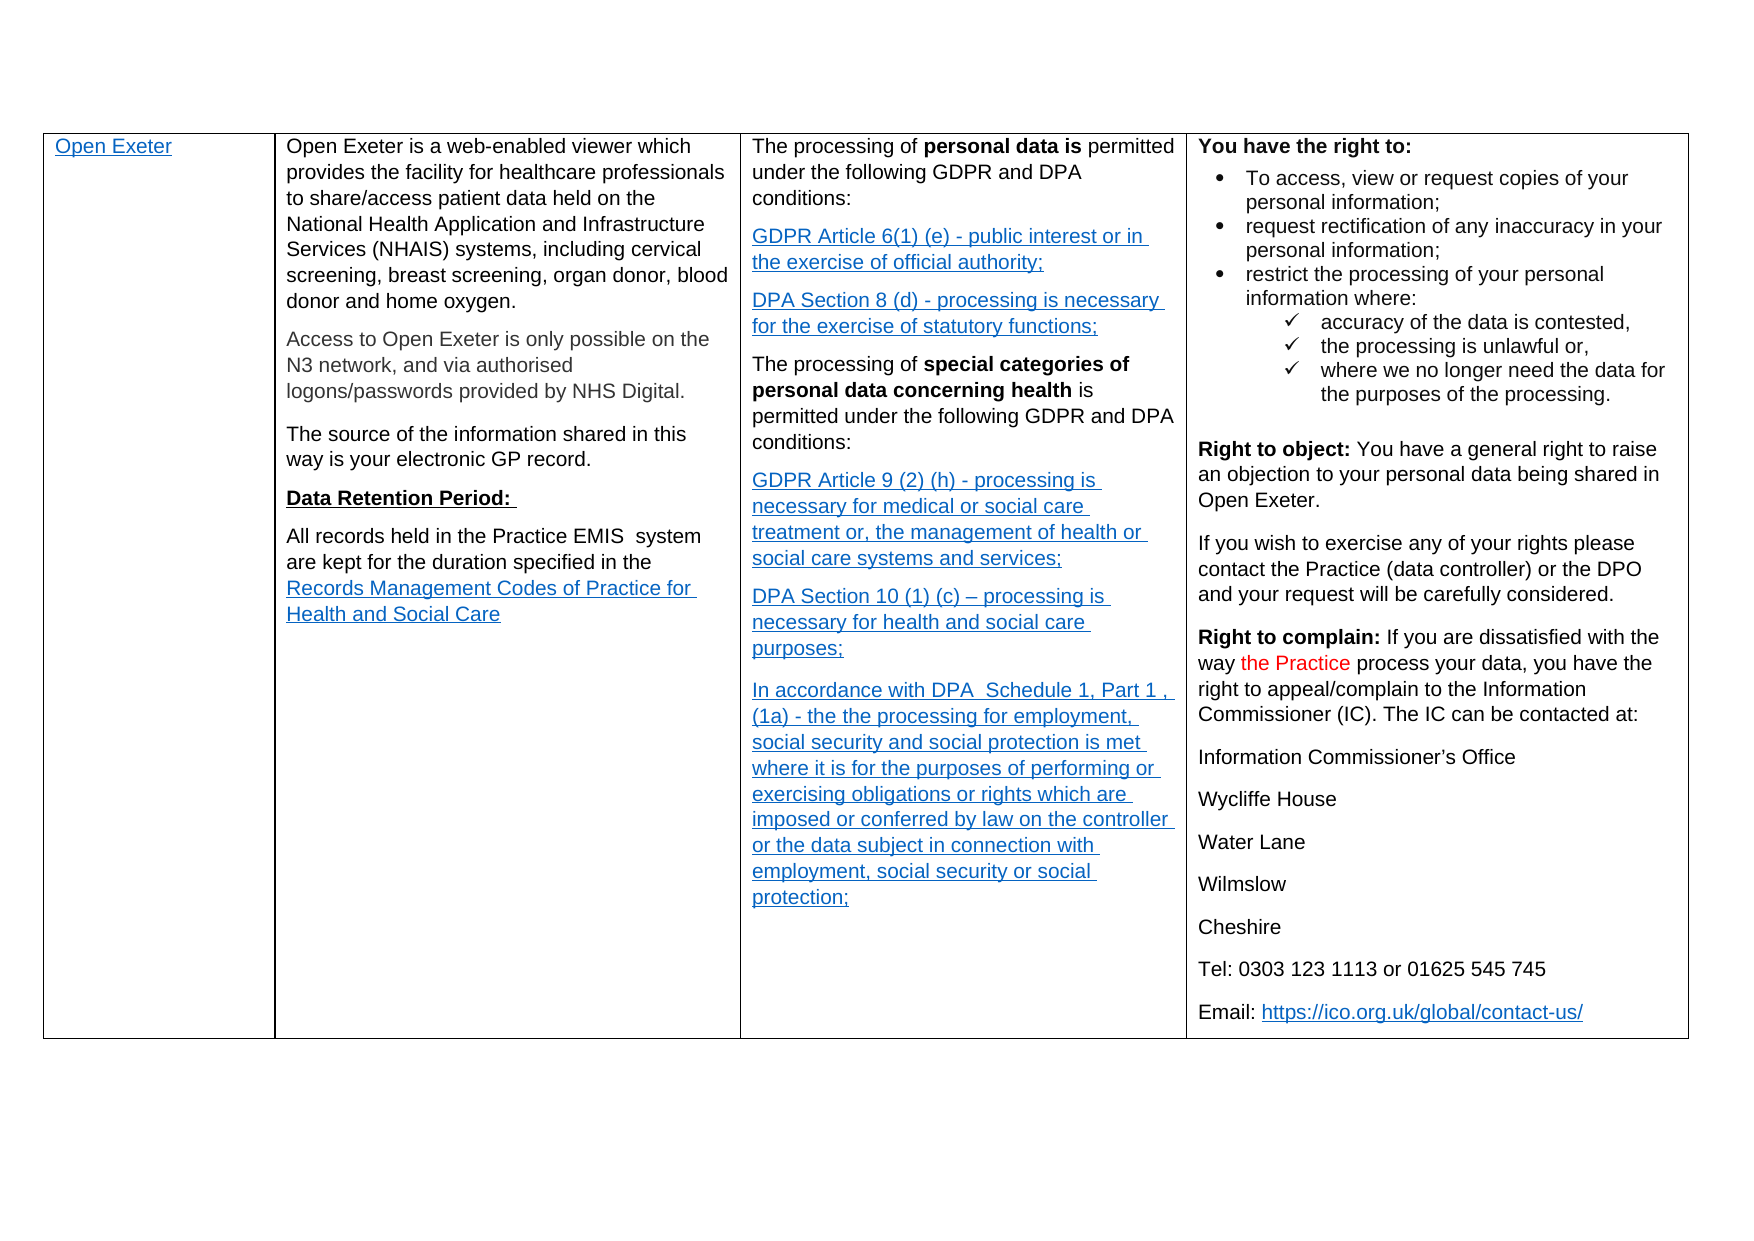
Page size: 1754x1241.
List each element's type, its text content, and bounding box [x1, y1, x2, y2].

table_cell The processing of personal data is permitted under the following GDPR and DPA conditions: GDPR Article 6(1) (e) - public interest or in the exercise of official authority; DPA Section 8 (d) - processing is necessary for the exercise of statutory functions; The processing of special categories of personal data concerning health is permitted under the following GDPR and DPA conditions: GDPR Article 9 (2) (h) - processing is necessary for medical or social care treatment or, the management of health or social care systems and services; DPA Section 10 (1) (c) – processing is necessary for health and social care purposes; In accordance with DPA Schedule 1, Part 1 , (1a) - the the processing for employment, social security and social protection is met where it is for the purposes of performing or exercising obligations or rights which are imposed or conferred by law on the controller or the data subject in connection with employment, social security or social protection; [741, 134, 1186, 1038]
table_cell You have the right to: To access, view or request copies of your personal information; request rectification of any inaccuracy in your personal information; restrict the processing of your personal information where: accuracy of the data is contested, the processing is unlawful or, where we no longer need the data for the purposes of the processing. Right to object: You have a general right to raise an objection to your personal data being shared in Open Exeter. If you wish to exercise any of your rights please contact the Practice (data controller) or the DPO and your request will be carefully considered. Right to complain: If you are dissatisfied with the way the Practice process your data, you have the right to appeal/complain to the Information Commissioner (IC). The IC can be contacted at: Information Commissioner’s Office Wycliffe House Water Lane Wilmslow Cheshire Tel: 0303 123 1113 or 01625 545 745 Email: https://ico.org.uk/global/contact-us/ [1187, 134, 1688, 1038]
table_cell Open Exeter [44, 134, 274, 1038]
table_cell Open Exeter is a web-enabled viewer which provides the facility for healthcare professionals to share/access patient data held on the National Health Application and Infrastructure Services (NHAIS) systems, including cervical screening, breast screening, organ donor, blood donor and home oxygen. Access to Open Exeter is only possible on the N3 network, and via authorised logons/passwords provided by NHS Digital. The source of the information shared in this way is your electronic GP record. Data Retention Period: All records held in the Practice EMIS system are kept for the duration specified in the Records Management Codes of Practice for Health and Social Care [276, 134, 740, 1038]
